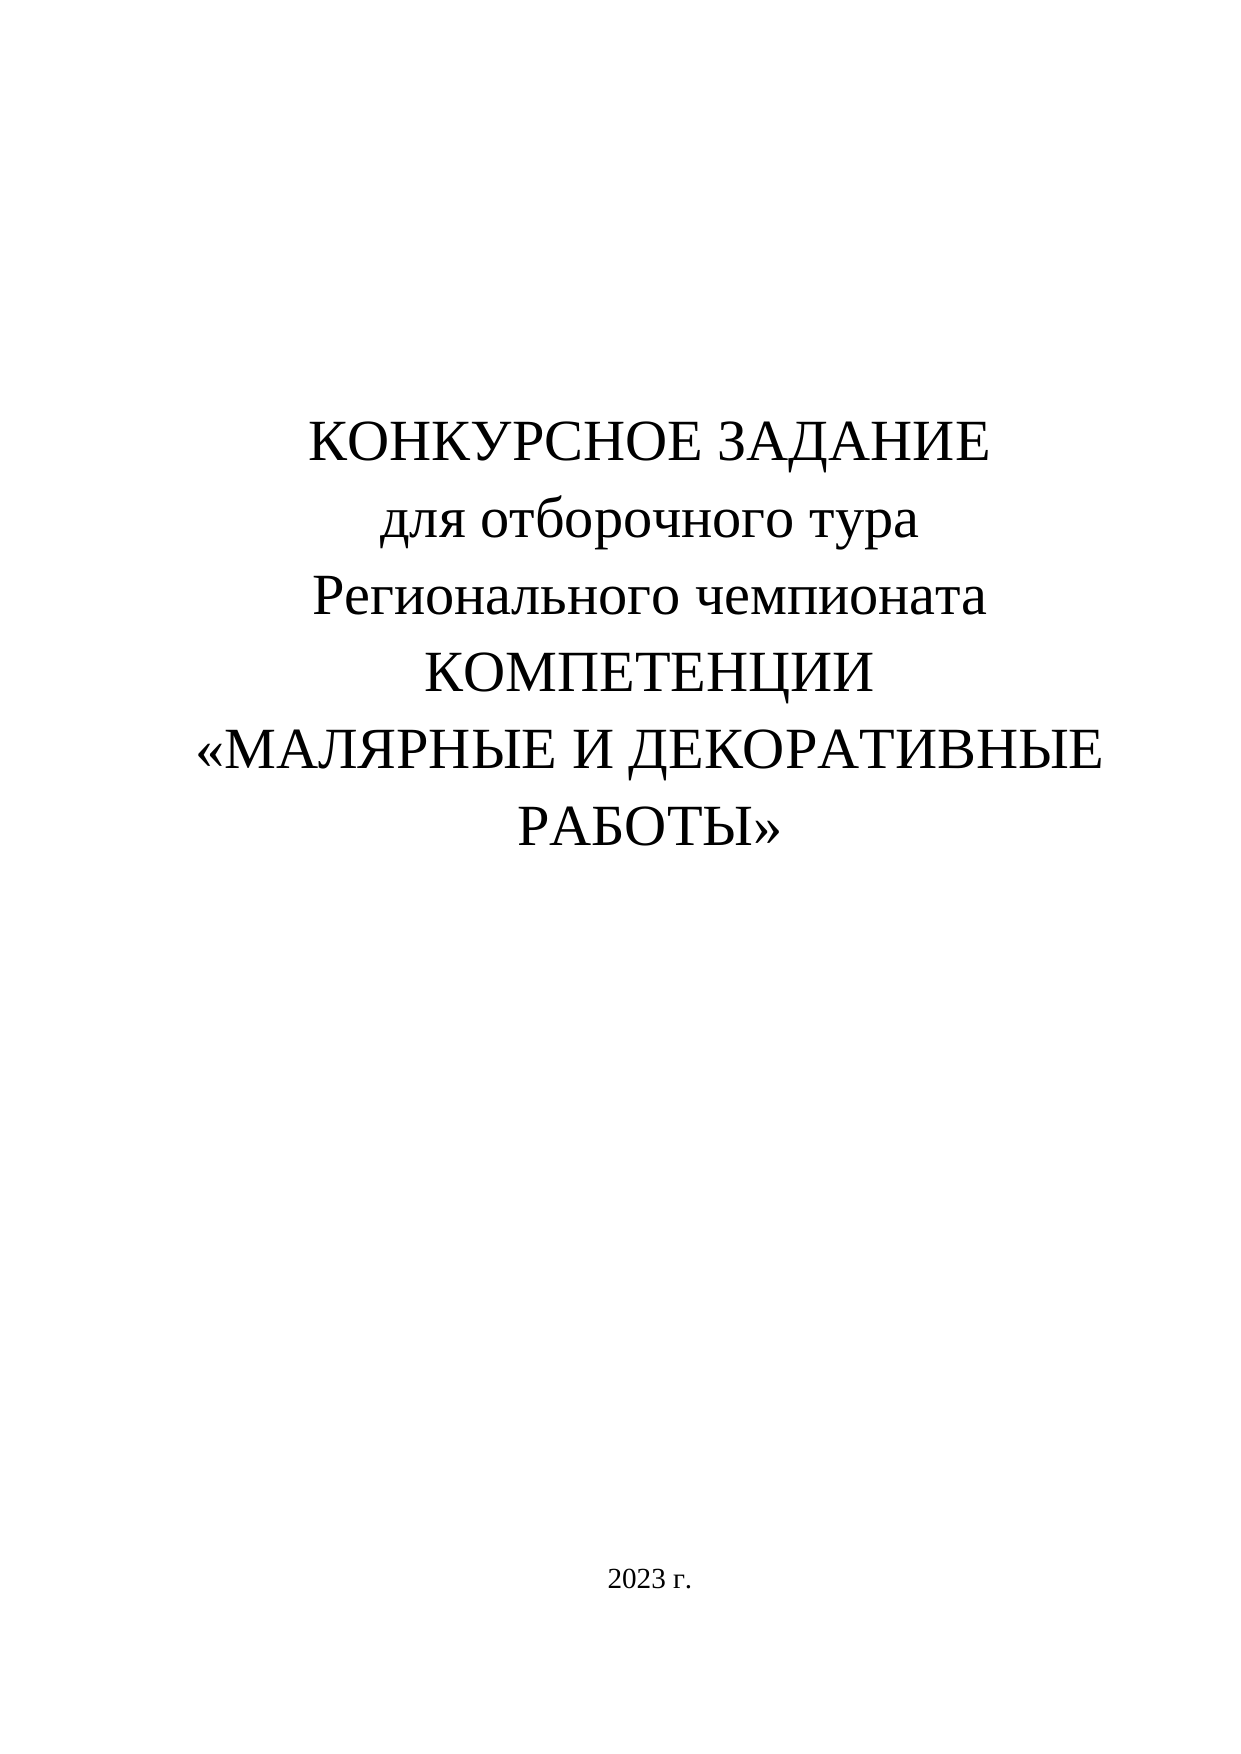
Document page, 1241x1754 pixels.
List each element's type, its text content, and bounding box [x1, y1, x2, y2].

text 2023 г. [148, 1561, 1152, 1594]
